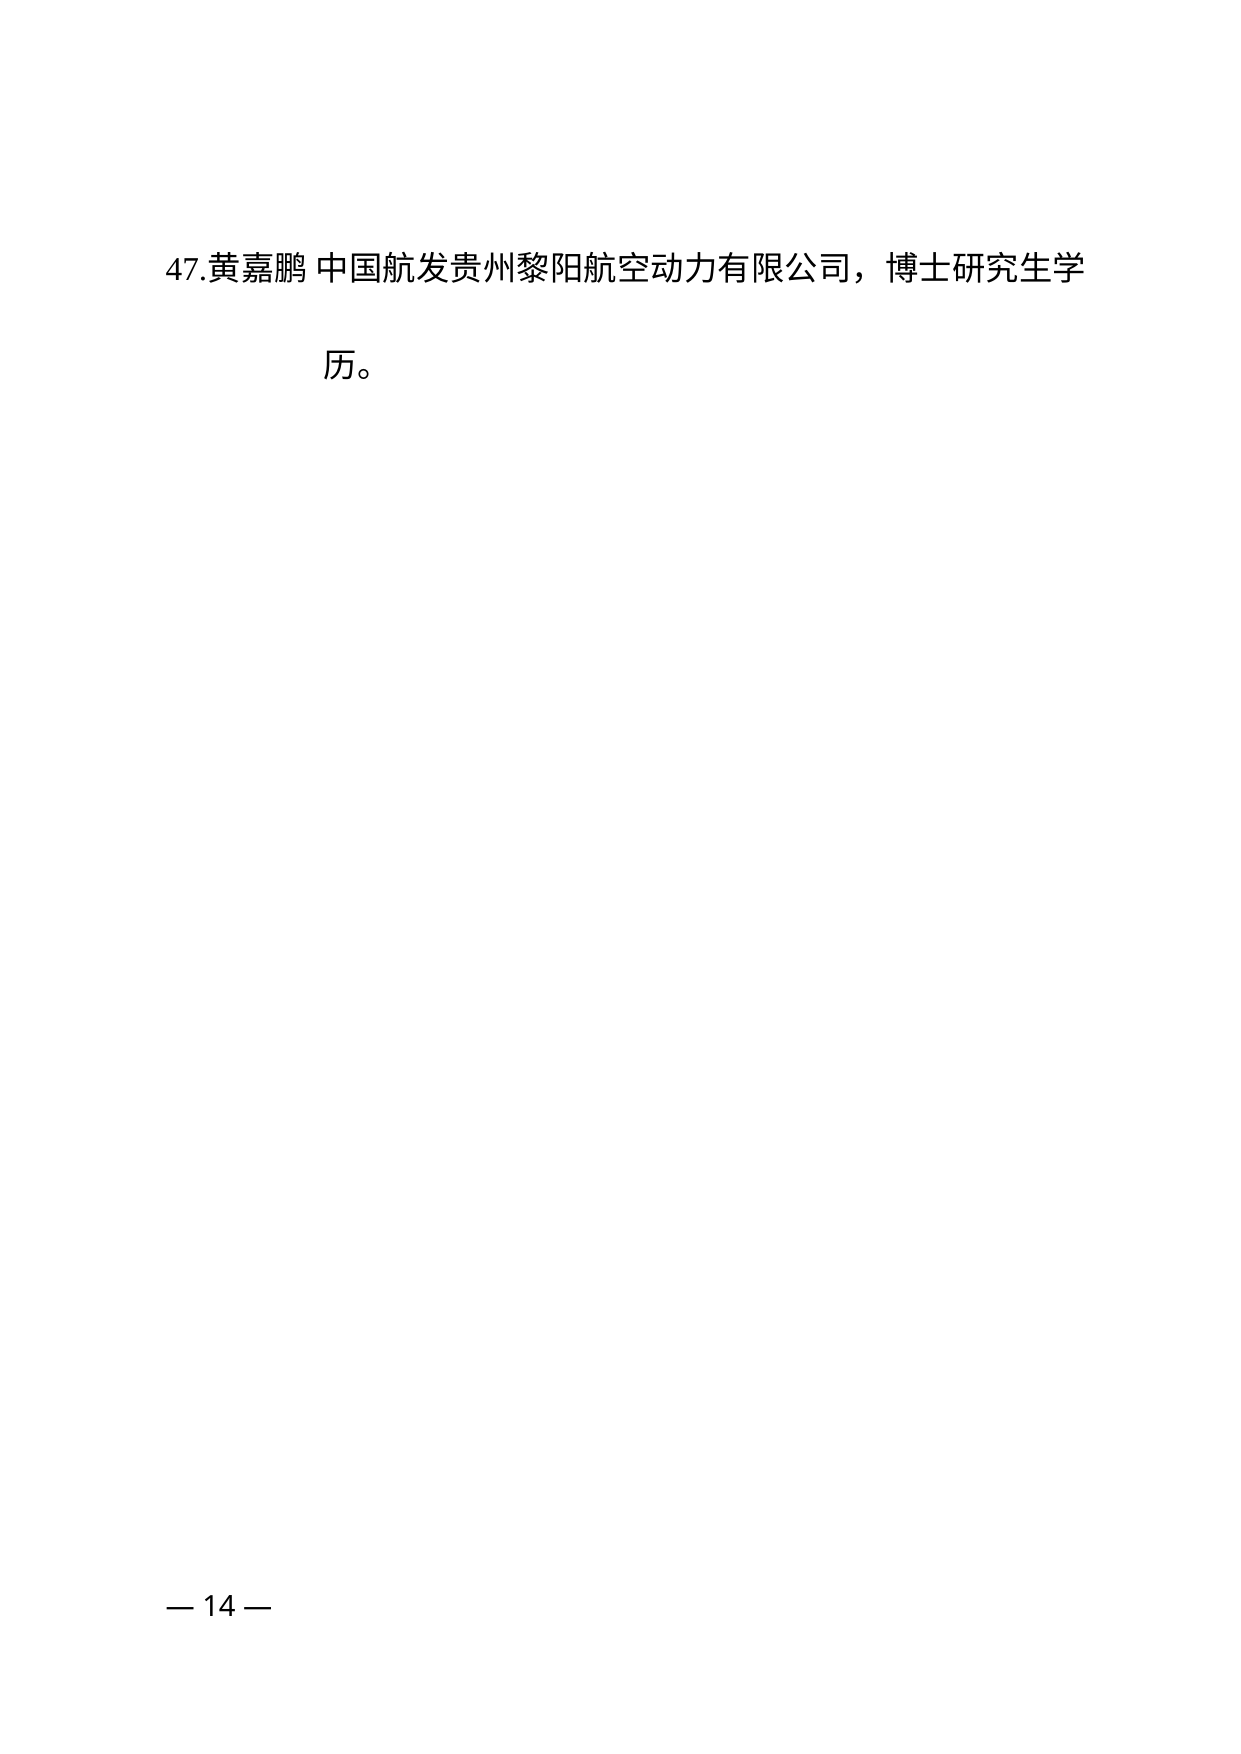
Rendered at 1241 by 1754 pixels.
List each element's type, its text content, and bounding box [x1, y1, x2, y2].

list 47.黄嘉鹏 中国航发贵州黎阳航空动力有限公司，博士研究生学历。 [165, 233, 1087, 395]
